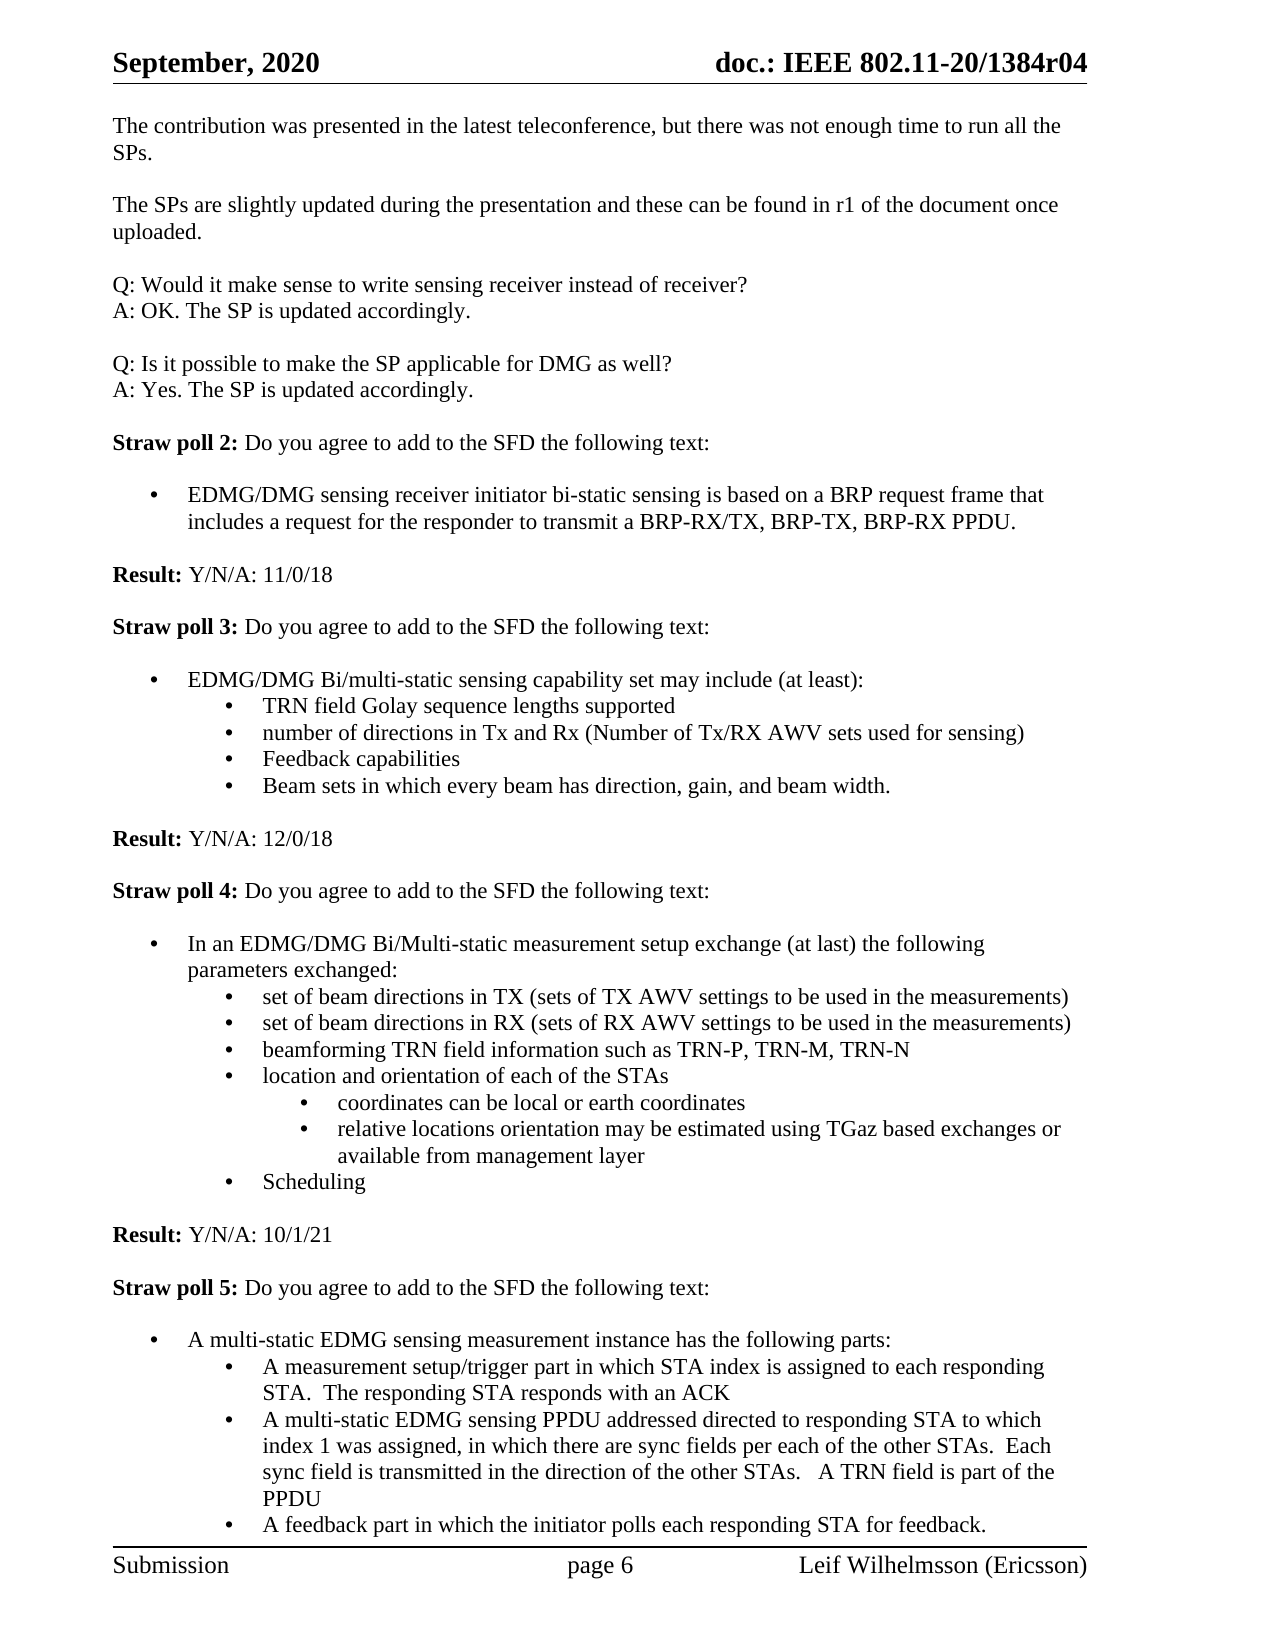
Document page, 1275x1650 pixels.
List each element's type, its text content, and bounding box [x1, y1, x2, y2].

list A multi-static EDMG sensing PPDU addressed directed to responding STA to which index 1 was assigned, in which there are sync fields per each of the other STAs. Each sync field is transmitted in the direction of the other STAs. A TRN field is part of the PPDU [225, 1406, 1087, 1511]
text The SPs are slightly updated during the presentation and these can be found in r1 of the document once uploaded. [112, 192, 1087, 244]
text Straw poll 3: Do you agree to add to the SFD the following text: [112, 613, 1087, 640]
list A multi-static EDMG sensing measurement instance has the following parts: [150, 1326, 1087, 1353]
list relative locations orientation may be estimated using TGaz based exchanges or available from management layer [300, 1115, 1087, 1168]
list EDMG/DMG Bi/multi-static sensing capability set may include (at least): [150, 666, 1087, 692]
text Q: Is it possible to make the SP applicable for DMG as well? [112, 350, 1087, 376]
text A: OK. The SP is updated accordingly. [112, 297, 1087, 323]
text Straw poll 5: Do you agree to add to the SFD the following text: [112, 1273, 1087, 1300]
list set of beam directions in TX (sets of TX AWV settings to be used in the measurements) [225, 983, 1087, 1009]
list number of directions in Tx and Rx (Number of Tx/RX AWV sets used for sensing) [225, 719, 1087, 745]
text The contribution was presented in the latest teleconference, but there was not enough time to run all the SPs. [112, 112, 1087, 165]
text Q: Would it make sense to write sensing receiver instead of receiver? [112, 271, 1087, 297]
list A feedback part in which the initiator polls each responding STA for feedback. [225, 1511, 1087, 1537]
list EDMG/DMG sensing receiver initiator bi-static sensing is based on a BRP request frame that includes a request for the responder to transmit a BRP-RX/TX, BRP-TX, BRP-RX PPDU. [150, 481, 1087, 534]
text Result: Y/N/A: 10/1/21 [112, 1221, 1087, 1247]
list Beam sets in which every beam has direction, gain, and beam width. [225, 772, 1087, 798]
list TRN field Golay sequence lengths supported [225, 692, 1087, 719]
list Feedback capabilities [225, 745, 1087, 772]
list In an EDMG/DMG Bi/Multi-static measurement setup exchange (at last) the following parameters exchanged: [150, 930, 1087, 983]
text Straw poll 4: Do you agree to add to the SFD the following text: [112, 877, 1087, 904]
list location and orientation of each of the STAs [225, 1062, 1087, 1089]
list A measurement setup/trigger part in which STA index is assigned to each responding STA. The responding STA responds with an ACK [225, 1353, 1087, 1406]
list set of beam directions in RX (sets of RX AWV settings to be used in the measurements) [225, 1009, 1087, 1036]
list coordinates can be local or earth coordinates [300, 1089, 1087, 1115]
list beamforming TRN field information such as TRN-P, TRN-M, TRN-N [225, 1036, 1087, 1062]
text Result: Y/N/A: 11/0/18 [112, 561, 1087, 587]
text Straw poll 2: Do you agree to add to the SFD the following text: [112, 429, 1087, 455]
text Result: Y/N/A: 12/0/18 [112, 825, 1087, 851]
text A: Yes. The SP is updated accordingly. [112, 376, 1087, 402]
list Scheduling [225, 1168, 1087, 1194]
